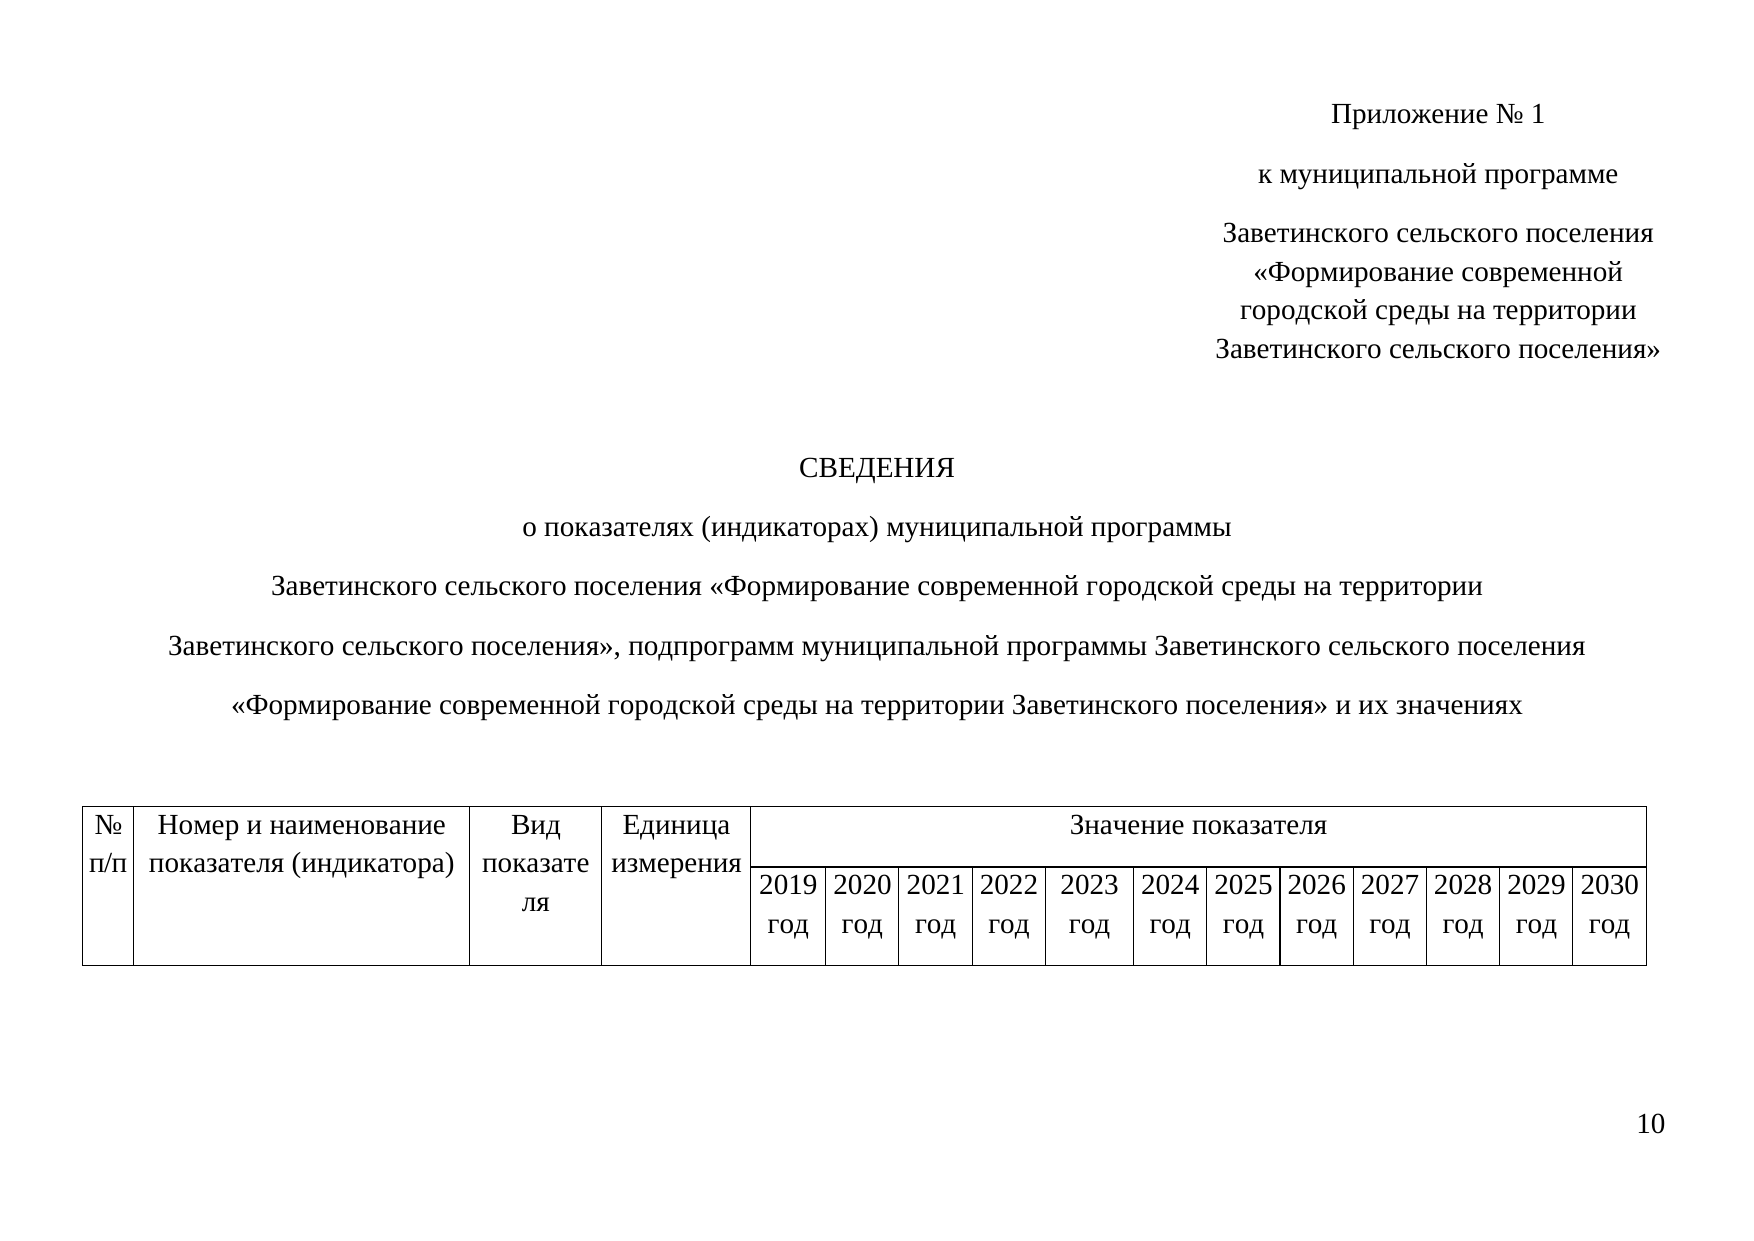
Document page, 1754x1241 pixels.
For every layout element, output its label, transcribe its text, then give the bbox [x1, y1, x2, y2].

table_header № п/п [83, 807, 133, 965]
text Заветинского сельского поселения», подпрограмм муниципальной программы Заветинского сельского поселения [89, 628, 1665, 661]
table_cell 2030 год [1573, 868, 1646, 965]
text о показателях (индикаторах) муниципальной программы [89, 509, 1665, 543]
table_cell 2024 год [1134, 868, 1206, 965]
table_header Значение показателя [751, 807, 1646, 866]
table_cell 2027 год [1354, 868, 1426, 965]
table_cell 2026 год [1281, 868, 1353, 965]
text Заветинского сельского поселения «Формирование современной городской среды на территории [89, 568, 1665, 602]
table_cell 2022 год [973, 868, 1045, 965]
text к муниципальной программе [1211, 156, 1665, 189]
table_cell 2019 год [751, 868, 825, 965]
table_header Номер и наименование показателя (индикатора) [134, 807, 469, 965]
text СВЕДЕНИЯ [89, 450, 1665, 483]
text Заветинского сельского поселения «Формирование современной городской среды на территории Заветинского сельского поселения» [1211, 215, 1665, 364]
table_header Вид показателя [470, 807, 601, 965]
table_cell 2029 год [1500, 868, 1572, 965]
text Приложение № 1 [1211, 97, 1665, 130]
table_cell 2025 год [1207, 868, 1279, 965]
table_cell 2021 год [899, 868, 972, 965]
table_cell 2023 год [1046, 868, 1133, 965]
table_header Единица измерения [602, 807, 750, 965]
table_cell 2020 год [826, 868, 898, 965]
text «Формирование современной городской среды на территории Заветинского поселения» и их значениях [89, 687, 1665, 721]
table_cell 2028 год [1427, 868, 1499, 965]
